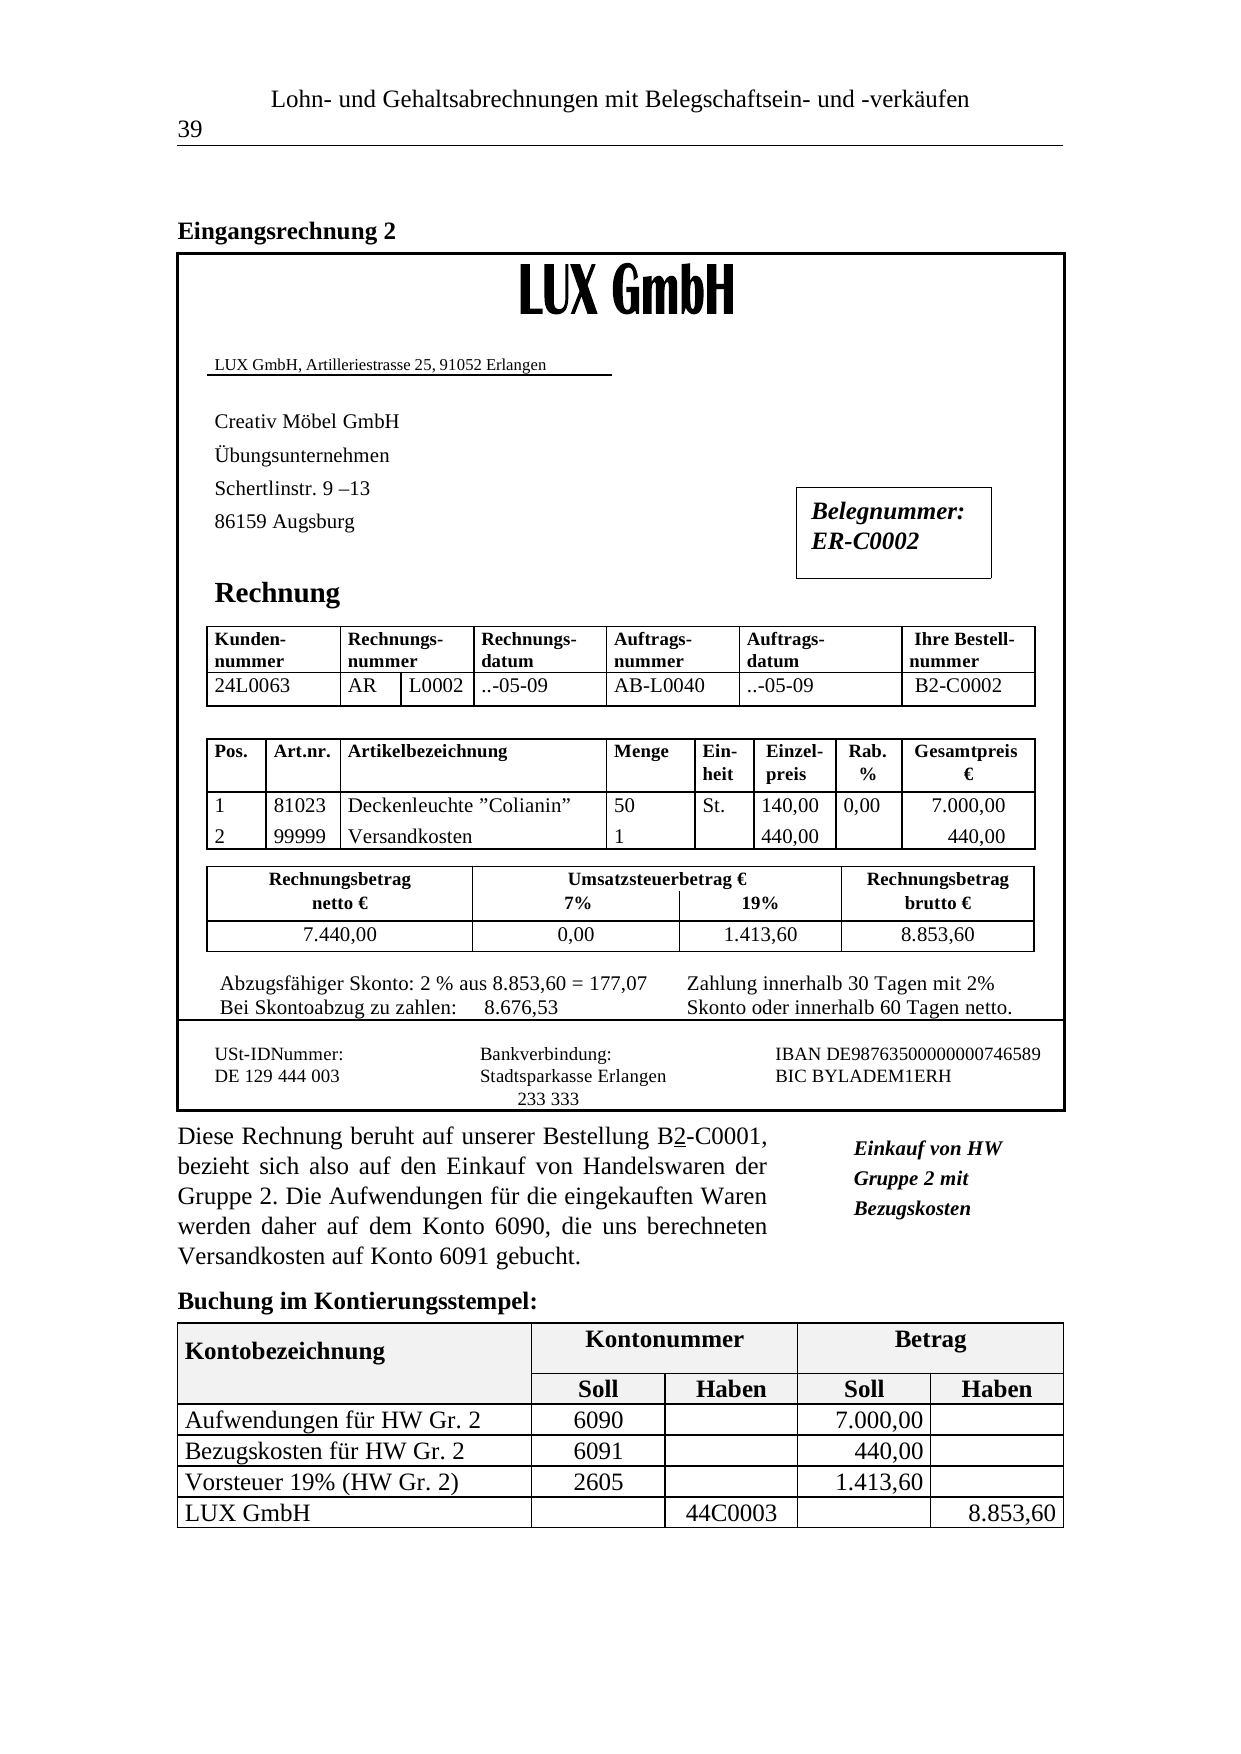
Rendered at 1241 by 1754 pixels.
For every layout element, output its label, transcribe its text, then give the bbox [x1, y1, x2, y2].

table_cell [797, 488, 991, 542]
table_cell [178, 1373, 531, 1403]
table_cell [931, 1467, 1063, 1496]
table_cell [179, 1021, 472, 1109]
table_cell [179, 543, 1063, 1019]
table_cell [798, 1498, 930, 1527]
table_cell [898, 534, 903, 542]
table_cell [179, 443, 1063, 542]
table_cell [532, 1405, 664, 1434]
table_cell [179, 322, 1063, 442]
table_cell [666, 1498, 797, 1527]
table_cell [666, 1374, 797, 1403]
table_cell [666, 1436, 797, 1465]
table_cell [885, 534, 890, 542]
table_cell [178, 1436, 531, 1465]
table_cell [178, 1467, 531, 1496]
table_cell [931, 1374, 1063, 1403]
text Eingangsrechnung 2 [177, 215, 768, 245]
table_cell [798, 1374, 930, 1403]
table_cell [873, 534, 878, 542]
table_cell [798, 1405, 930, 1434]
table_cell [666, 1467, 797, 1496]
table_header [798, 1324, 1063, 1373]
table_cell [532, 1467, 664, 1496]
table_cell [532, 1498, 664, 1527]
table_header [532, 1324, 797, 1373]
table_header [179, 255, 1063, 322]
text Buchung im Kontierungsstempel: [177, 1284, 768, 1314]
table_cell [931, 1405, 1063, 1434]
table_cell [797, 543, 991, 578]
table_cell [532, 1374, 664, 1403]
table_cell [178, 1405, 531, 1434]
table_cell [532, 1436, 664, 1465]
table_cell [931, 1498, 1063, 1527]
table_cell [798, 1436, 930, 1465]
text Einkauf von HW Gruppe 2 mit Bezugskosten [853, 1129, 1060, 1219]
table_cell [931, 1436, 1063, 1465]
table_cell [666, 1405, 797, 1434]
text Diese Rechnung beruht auf unserer Bestellung B2-C0001, bezieht sich also auf den Einkauf von Handelswaren der Gruppe 2. Die Aufwendungen für die eingekauften Waren werden daher auf dem Konto 6090, die uns berechneten Versandkosten auf Konto 6091 gebucht. [177, 1119, 768, 1269]
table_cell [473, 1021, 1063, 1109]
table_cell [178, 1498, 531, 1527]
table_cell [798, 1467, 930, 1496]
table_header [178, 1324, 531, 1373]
